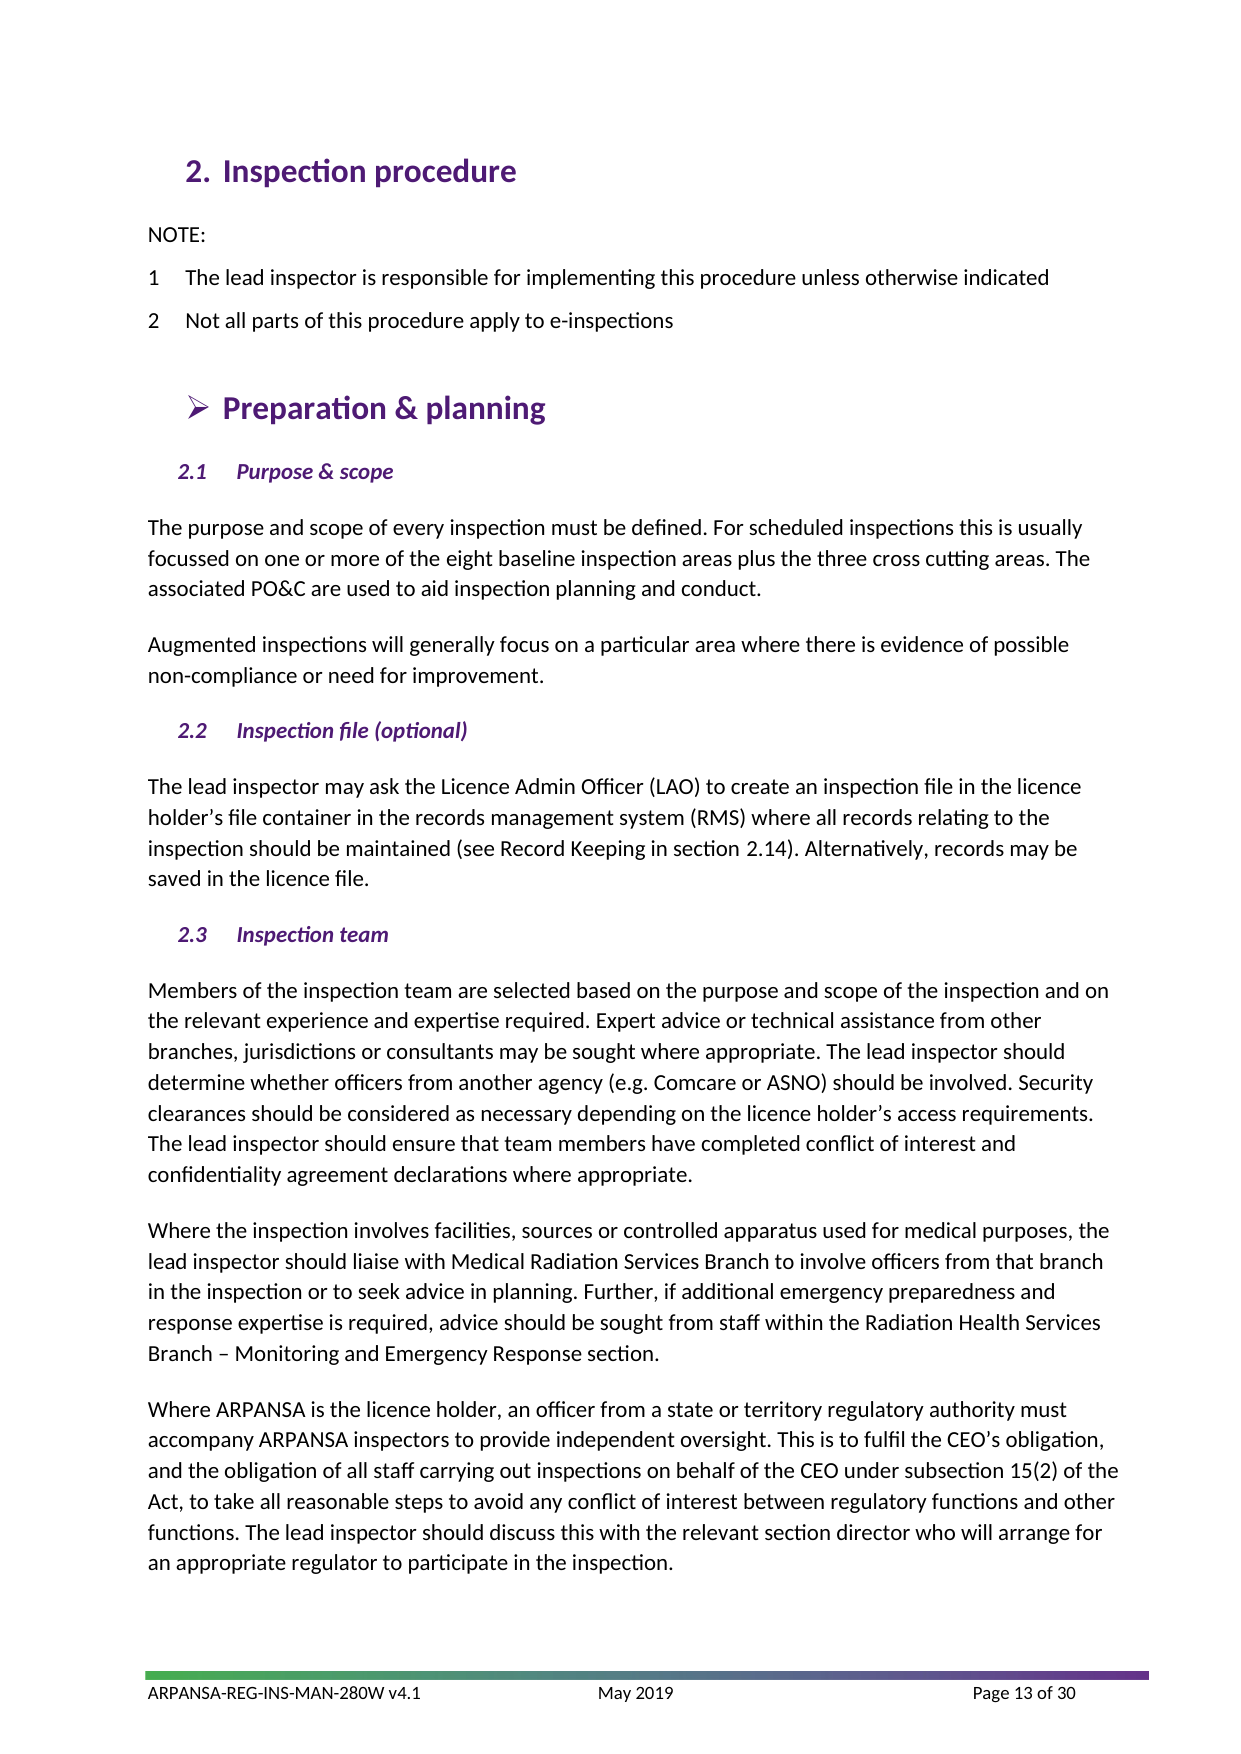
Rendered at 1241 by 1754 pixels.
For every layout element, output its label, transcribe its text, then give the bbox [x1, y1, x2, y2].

text Members of the inspection team are selected based on the purpose and scope of the inspection and on the relevant experience and expertise required. Expert advice or technical assistance from other branches, jurisdictions or consultants may be sought where appropriate. The lead inspector should determine whether officers from another agency (e.g. Comcare or ASNO) should be involved. Security clearances should be considered as necessary depending on the licence holder’s access requirements. The lead inspector should ensure that team members have completed conflict of interest and confidentiality agreement declarations where appropriate. [148, 976, 1122, 1188]
list The lead inspector is responsible for implementing this procedure unless otherwise indicated [148, 263, 1122, 291]
subtitle Inspection file (optional) [177, 717, 1122, 744]
picture [145, 1671, 1149, 1680]
text Augmented inspections will generally focus on a particular area where there is evidence of possible non-compliance or need for improvement. [148, 630, 1122, 689]
text The purpose and scope of every inspection must be defined. For scheduled inspections this is usually focussed on one or more of the eight baseline inspection areas plus the three cross cutting areas. The associated PO&C are used to aid inspection planning and conduct. [148, 513, 1122, 602]
text Where the inspection involves facilities, sources or controlled apparatus used for medical purposes, the lead inspector should liaise with Medical Radiation Services Branch to involve officers from that branch in the inspection or to seek advice in planning. Further, if additional emergency preparedness and response expertise is required, advice should be sought from staff within the Radiation Health Services Branch – Monitoring and Emergency Response section. [148, 1216, 1122, 1367]
subtitle Purpose & scope [177, 457, 1122, 485]
subtitle Inspection team [177, 920, 1122, 948]
subtitle Inspection procedure [185, 150, 1122, 191]
text NOTE: [148, 220, 1122, 248]
text Where ARPANSA is the licence holder, an officer from a state or territory regulatory authority must accompany ARPANSA inspectors to provide independent oversight. This is to fulfil the CEO’s obligation, and the obligation of all staff carrying out inspections on behalf of the CEO under subsection 15(2) of the Act, to take all reasonable steps to avoid any conflict of interest between regulatory functions and other functions. The lead inspector should discuss this with the relevant section director who will arrange for an appropriate regulator to participate in the inspection. [148, 1395, 1122, 1576]
subtitle Preparation & planning [185, 387, 1122, 428]
text The lead inspector may ask the Licence Admin Officer (LAO) to create an inspection file in the licence holder’s file container in the records management system (RMS) where all records relating to the inspection should be maintained (see Record Keeping in section 2.3.4). Alternatively, records may be saved in the licence file. [148, 772, 1122, 892]
list Not all parts of this procedure apply to e-inspections [148, 307, 1122, 335]
